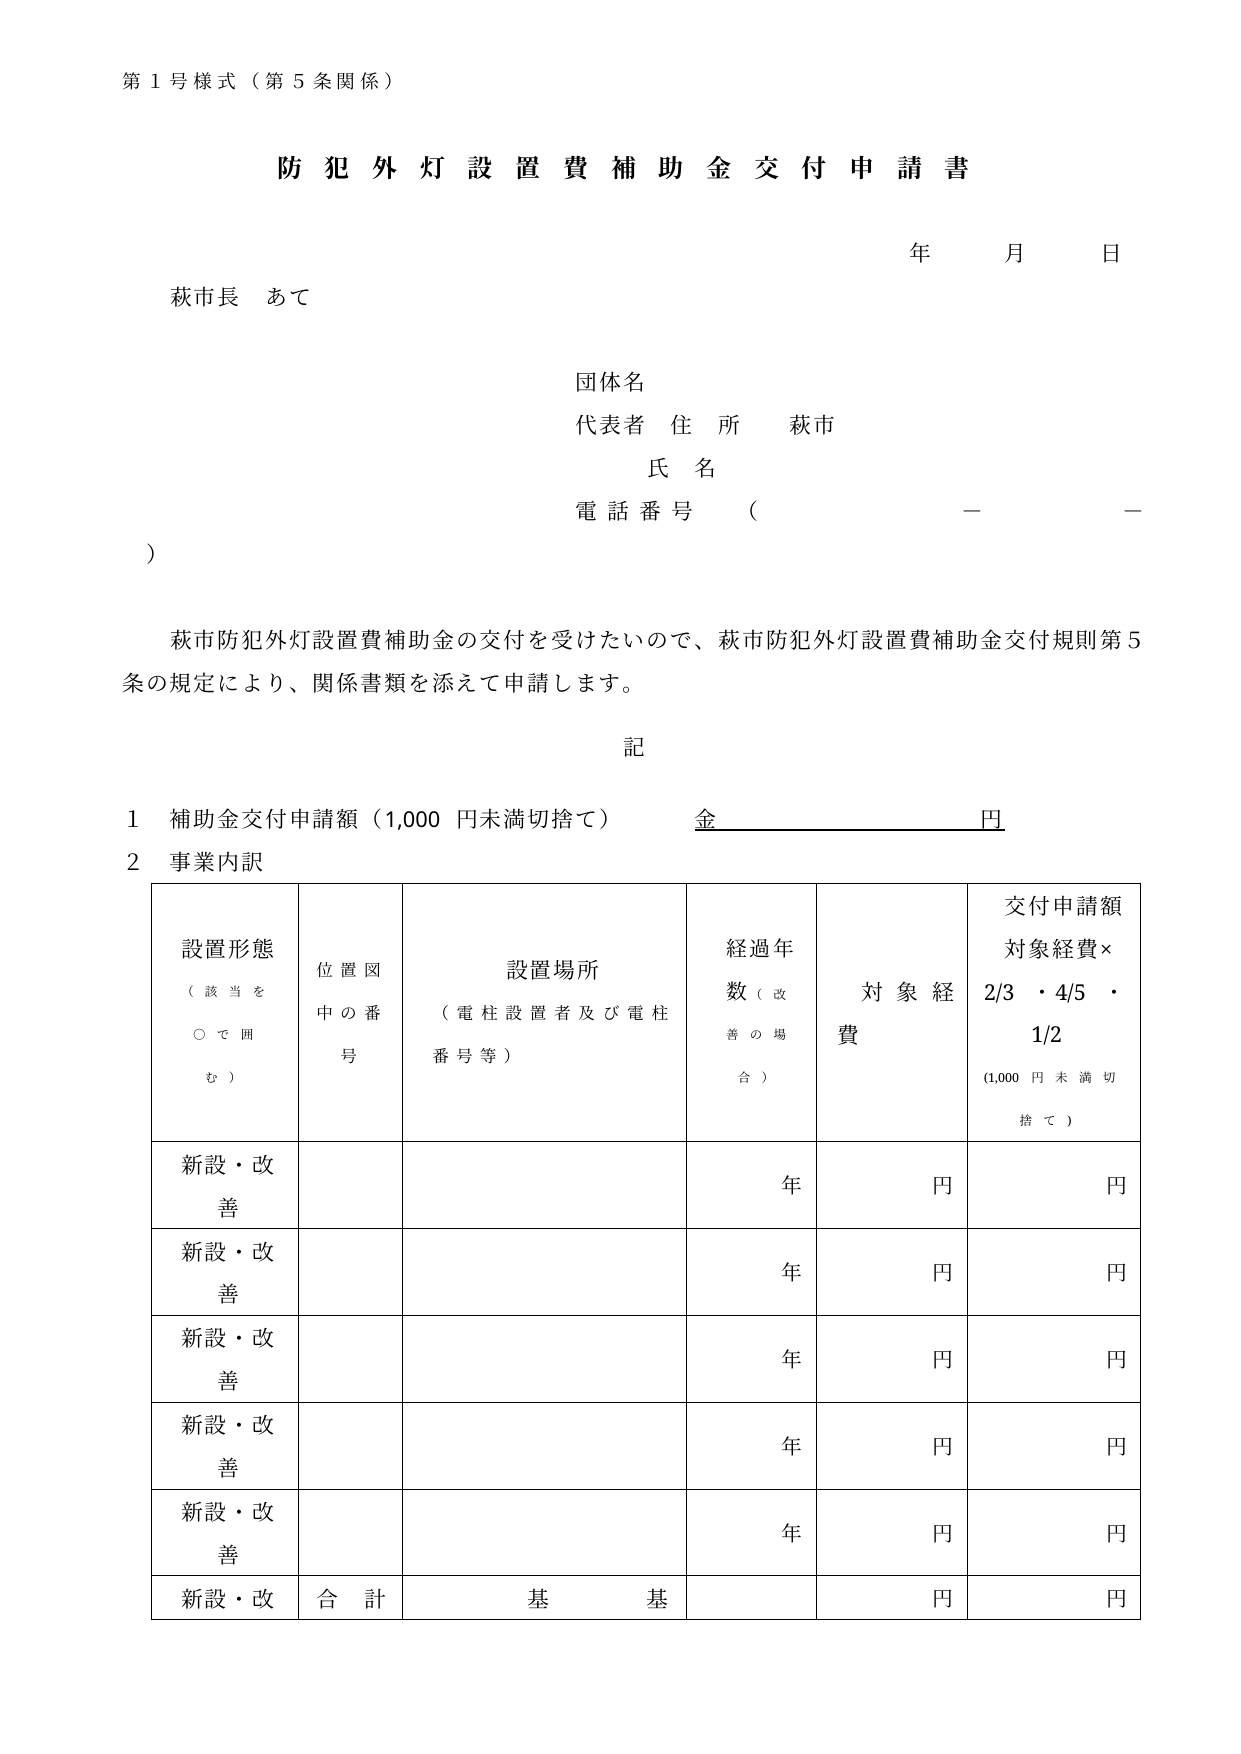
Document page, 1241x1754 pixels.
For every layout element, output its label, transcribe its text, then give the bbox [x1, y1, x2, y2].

table_cell 円 [968, 1142, 1140, 1228]
table_cell [403, 1229, 686, 1315]
table_cell [403, 1316, 686, 1402]
text 萩市防犯外灯設置費補助金の交付を受けたいので、萩市防犯外灯設置費補助金交付規則第５条の規定により、関係書類を添えて申請します。 [122, 617, 1148, 703]
table_cell 円 [968, 1229, 1140, 1315]
table_cell 円 [817, 1142, 967, 1228]
table_cell [299, 1490, 402, 1575]
table_cell [403, 1403, 686, 1488]
text 第１号様式（第５条関係） [122, 59, 1148, 102]
table_cell 円 [817, 1229, 967, 1315]
text 団体名 [122, 360, 1148, 403]
table_cell [403, 1490, 686, 1575]
table_cell [299, 1142, 402, 1228]
table_cell 円 [817, 1316, 967, 1402]
table_cell 円 [817, 1490, 967, 1575]
table_cell 円 [968, 1576, 1140, 1619]
table_cell 年 [687, 1403, 816, 1488]
table_header 対象経費 [817, 884, 967, 1141]
subtitle 記 [122, 724, 1148, 767]
table_cell 合 計 [299, 1576, 402, 1619]
table_cell 円 [817, 1576, 967, 1619]
table_cell 新設・改善 [152, 1229, 298, 1315]
table_cell 基 基 [403, 1576, 686, 1619]
table_cell 円 [817, 1403, 967, 1488]
table_cell [299, 1229, 402, 1315]
table_cell 円 [968, 1403, 1140, 1488]
table_cell 新設・改善 [152, 1576, 298, 1619]
table_cell 年 [687, 1229, 816, 1315]
table_cell [687, 1576, 816, 1619]
table_cell 円 [968, 1316, 1140, 1402]
table_cell [299, 1403, 402, 1488]
table_cell 新設・改善 [152, 1403, 298, 1488]
table_header 経過年数（改善の場合） [687, 884, 816, 1141]
table_cell 新設・改善 [152, 1142, 298, 1228]
table_header 交付申請額 対象経費× 2/3・4/5・1/2 (1,000円未満切捨て) [968, 884, 1140, 1141]
table_cell 新設・改善 [152, 1490, 298, 1575]
table_cell [403, 1142, 686, 1228]
table_header 設置場所 （電柱設置者及び電柱番号等） [403, 884, 686, 1141]
table_header 設置形態 （該当を○で囲む） [152, 884, 298, 1141]
text 代表者 住 所 萩市 [122, 403, 1148, 446]
text 年 月 日 [122, 231, 1124, 274]
table_cell 円 [968, 1490, 1140, 1575]
table_header 位置図中の番号 [299, 884, 402, 1141]
text ２ 事業内訳 [122, 839, 1148, 882]
table_cell [299, 1316, 402, 1402]
table_cell 新設・改善 [152, 1316, 298, 1402]
text 萩市長 あて [122, 274, 1148, 317]
text 電話番号 （ － － ） [122, 488, 1148, 574]
text 氏 名 [122, 446, 1148, 488]
table_cell 年 [687, 1490, 816, 1575]
table_cell 年 [687, 1142, 816, 1228]
table_cell 年 [687, 1316, 816, 1402]
text 防犯外灯設置費補助金交付申請書 [122, 145, 1148, 188]
text １ 補助金交付申請額（1,000円未満切捨て） 金 円 [122, 797, 1148, 839]
